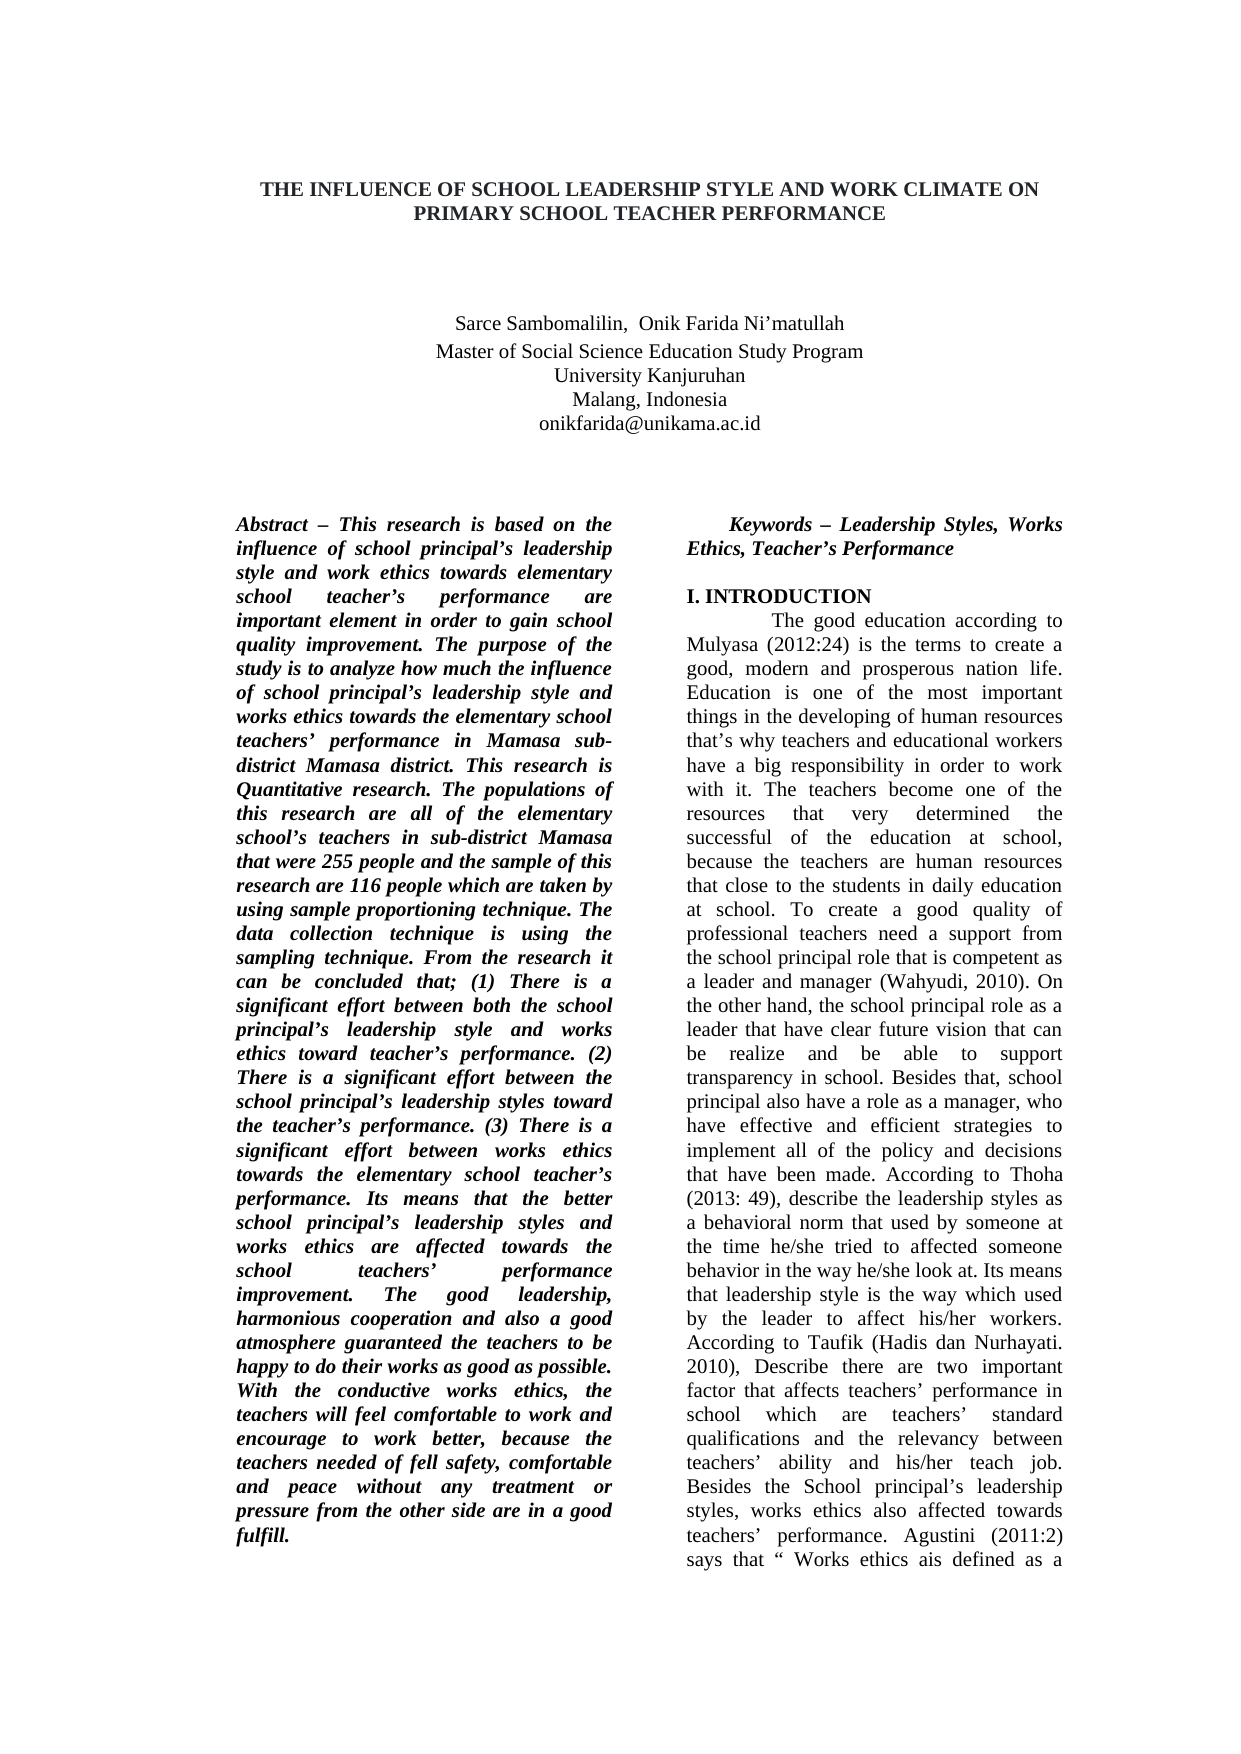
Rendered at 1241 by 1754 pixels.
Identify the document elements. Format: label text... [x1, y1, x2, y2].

text Abstract – This research is based on the influence of school principal’s leadership style and work ethics towards elementary school teacher’s performance are important element in order to gain school quality improvement. The purpose of the study is to analyze how much the influence of school principal’s leadership style and works ethics towards the elementary school teachers’ performance in Mamasa sub-district Mamasa district. This research is Quantitative research. The populations of this research are all of the elementary school’s teachers in sub-district Mamasa that were 255 people and the sample of this research are 116 people which are taken by using sample proportioning technique. The data collection technique is using the sampling technique. From the research it can be concluded that; (1) There is a significant effort between both the school principal’s leadership style and works ethics toward teacher’s performance. (2) There is a significant effort between the school principal’s leadership styles toward the teacher’s performance. (3) There is a significant effort between works ethics towards the elementary school teacher’s performance. Its means that the better school principal’s leadership styles and works ethics are affected towards the school teachers’ performance improvement. The good leadership, harmonious cooperation and also a good atmosphere guaranteed the teachers to be happy to do their works as good as possible. With the conductive works ethics, the teachers will feel comfortable to work and encourage to work better, because the teachers needed of fell safety, comfortable and peace without any treatment or pressure from the other side are in a good fulfill. [236, 512, 613, 1547]
text THE INFLUENCE OF SCHOOL LEADERSHIP STYLE AND WORK CLIMATE ON PRIMARY SCHOOL TEACHER PERFORMANCE [886, 177, 1063, 225]
text Sarce Sambomalilin, Onik Farida Ni’matullah [236, 311, 1063, 335]
text THE INFLUENCE OF SCHOOL LEADERSHIP STYLE AND WORK CLIMATE ON PRIMARY SCHOOL TEACHER PERFORMANCE [236, 177, 413, 225]
text I. INTRODUCTION [686, 584, 1063, 608]
text University Kanjuruhan [236, 363, 1063, 387]
text Malang, Indonesia [236, 387, 1063, 411]
text Master of Social Science Education Study Program [236, 339, 1063, 363]
text onikfarida@unikama.ac.id [236, 411, 1063, 435]
text Keywords – Leadership Styles, Works Ethics, Teacher’s Performance [686, 512, 1063, 560]
